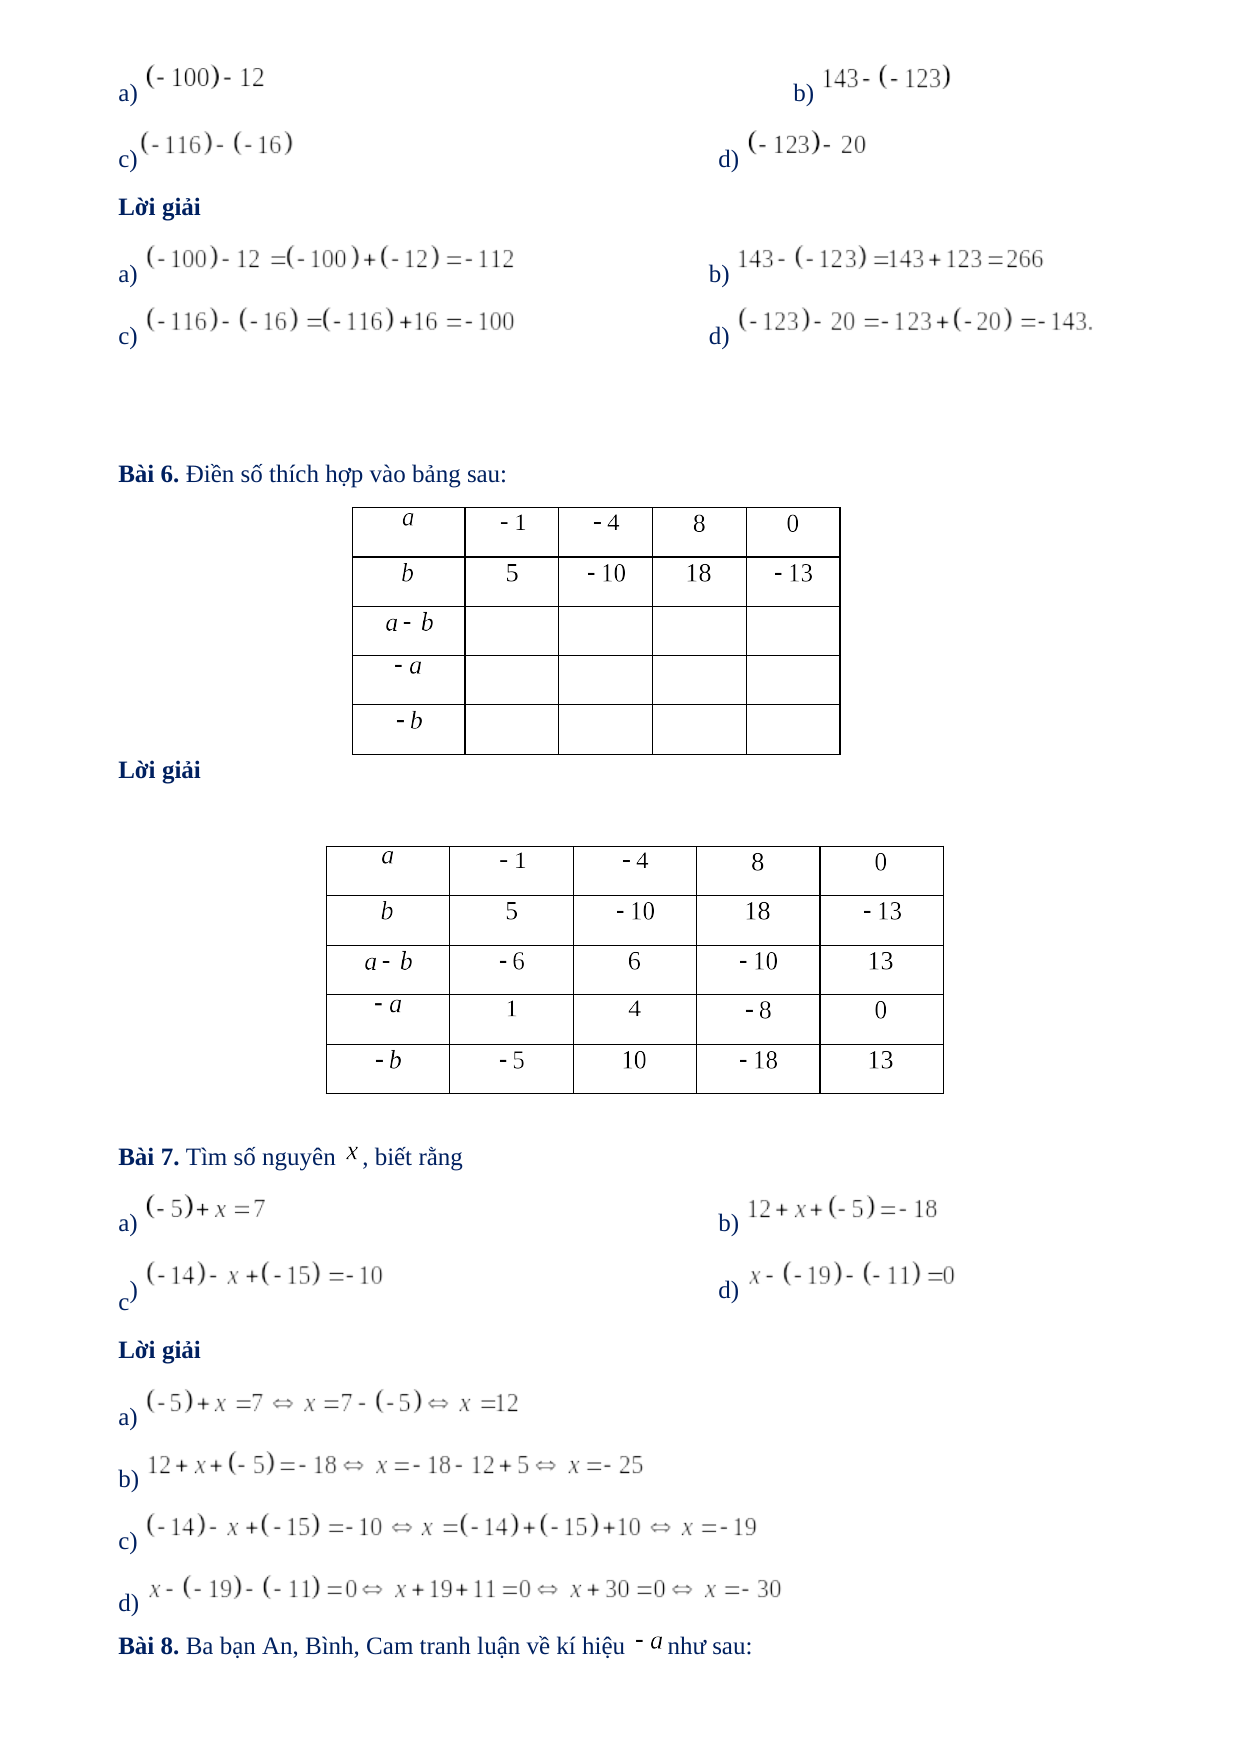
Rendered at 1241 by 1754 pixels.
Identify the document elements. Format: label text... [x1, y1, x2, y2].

table_cell [466, 607, 558, 655]
table_header [559, 508, 652, 556]
table_cell [697, 995, 819, 1043]
table_cell [353, 705, 464, 754]
table_header [574, 847, 696, 895]
table_cell [574, 995, 696, 1043]
text Bài 8. Ba bạn An, Bình, Cam tranh luận về kí hiệu như sau: [118, 1631, 1152, 1660]
text Bài 7. Tìm số nguyên , biết rằng [118, 1142, 1152, 1171]
table_cell [747, 705, 839, 754]
table_header [450, 847, 573, 895]
table_cell [697, 1045, 819, 1093]
table_header [466, 508, 558, 556]
table_cell [653, 558, 746, 606]
text c) d) [118, 126, 1152, 173]
text Lời giải [118, 755, 1152, 783]
table_cell [559, 656, 652, 704]
table_cell [450, 995, 573, 1043]
table_cell [821, 1045, 943, 1093]
table_cell [559, 558, 652, 606]
table_cell [653, 607, 746, 655]
list a) b) [118, 240, 1152, 287]
text c) d) [118, 1256, 1152, 1316]
table_cell [747, 656, 839, 704]
table_header [821, 847, 943, 895]
table_cell [466, 656, 558, 704]
table_cell [747, 558, 839, 606]
table_cell [697, 896, 819, 944]
text Lời giải [118, 192, 1152, 221]
table_header [697, 847, 819, 895]
table_cell [450, 946, 573, 994]
table_cell [559, 607, 652, 655]
text a) b) [118, 1189, 1152, 1237]
text Lời giải [118, 1336, 1152, 1364]
table_cell [466, 558, 558, 606]
table_cell [327, 946, 449, 994]
table_cell [821, 995, 943, 1043]
table_cell [353, 656, 464, 704]
table_header [327, 847, 449, 895]
table_cell [450, 1045, 573, 1093]
list c) d) [118, 302, 1152, 349]
table_cell [559, 705, 652, 754]
table_cell [574, 946, 696, 994]
table_cell [697, 946, 819, 994]
table_cell [653, 705, 746, 754]
table_header [353, 508, 464, 556]
text Bài 6. Điền số thích hợp vào bảng sau: [118, 459, 1152, 488]
table_cell [353, 607, 464, 655]
table_cell [327, 995, 449, 1043]
table_cell [821, 896, 943, 944]
table_header [653, 508, 746, 556]
text a) b) [118, 59, 1152, 107]
table_cell [574, 1045, 696, 1093]
table_cell [353, 558, 464, 606]
table_cell [821, 946, 943, 994]
table_cell [653, 656, 746, 704]
table_header [747, 508, 839, 556]
table_cell [327, 1045, 449, 1093]
table_cell [466, 705, 558, 754]
table_cell [450, 896, 573, 944]
table_cell [574, 896, 696, 944]
table_cell [747, 607, 839, 655]
table_cell [327, 896, 449, 944]
